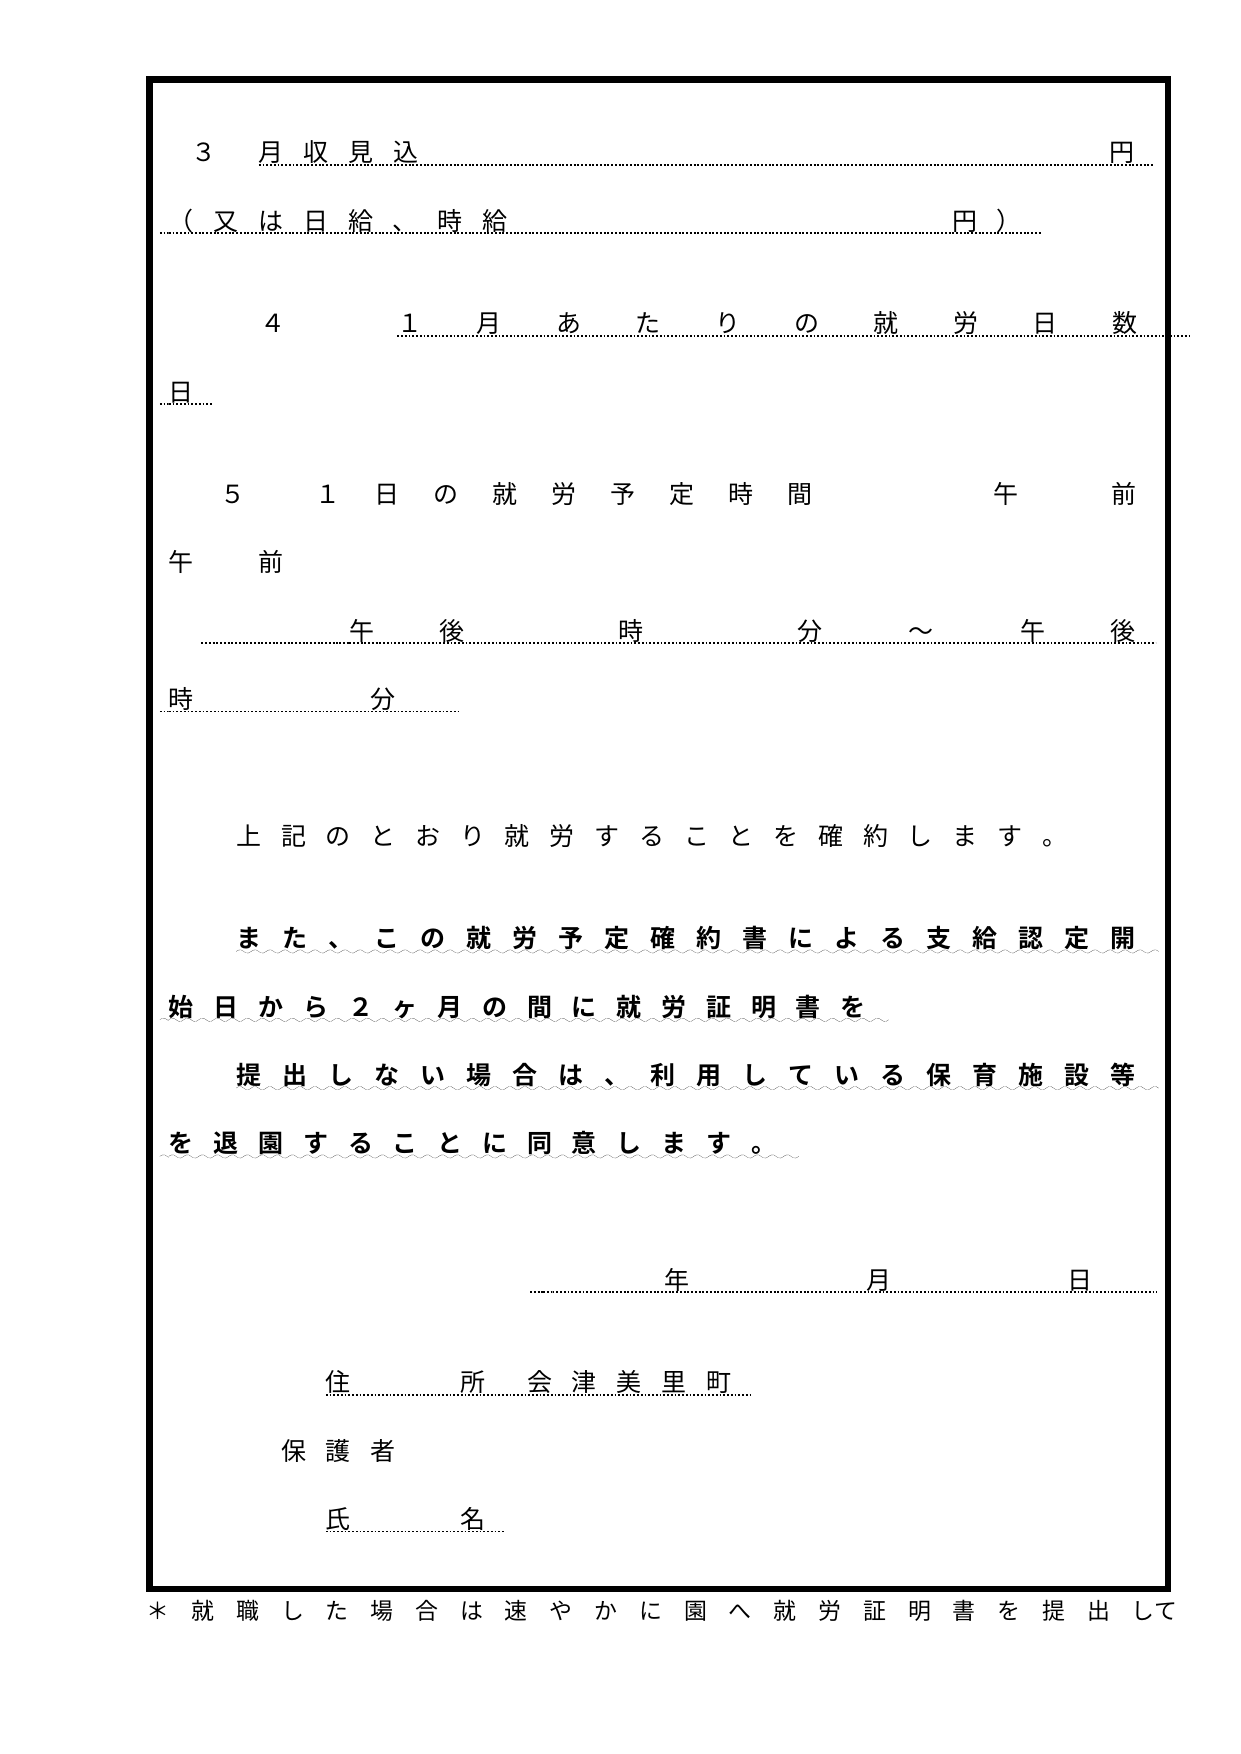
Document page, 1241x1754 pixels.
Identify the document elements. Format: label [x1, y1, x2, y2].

text [146, 1592, 1177, 1626]
table_header [153, 83, 1165, 1586]
